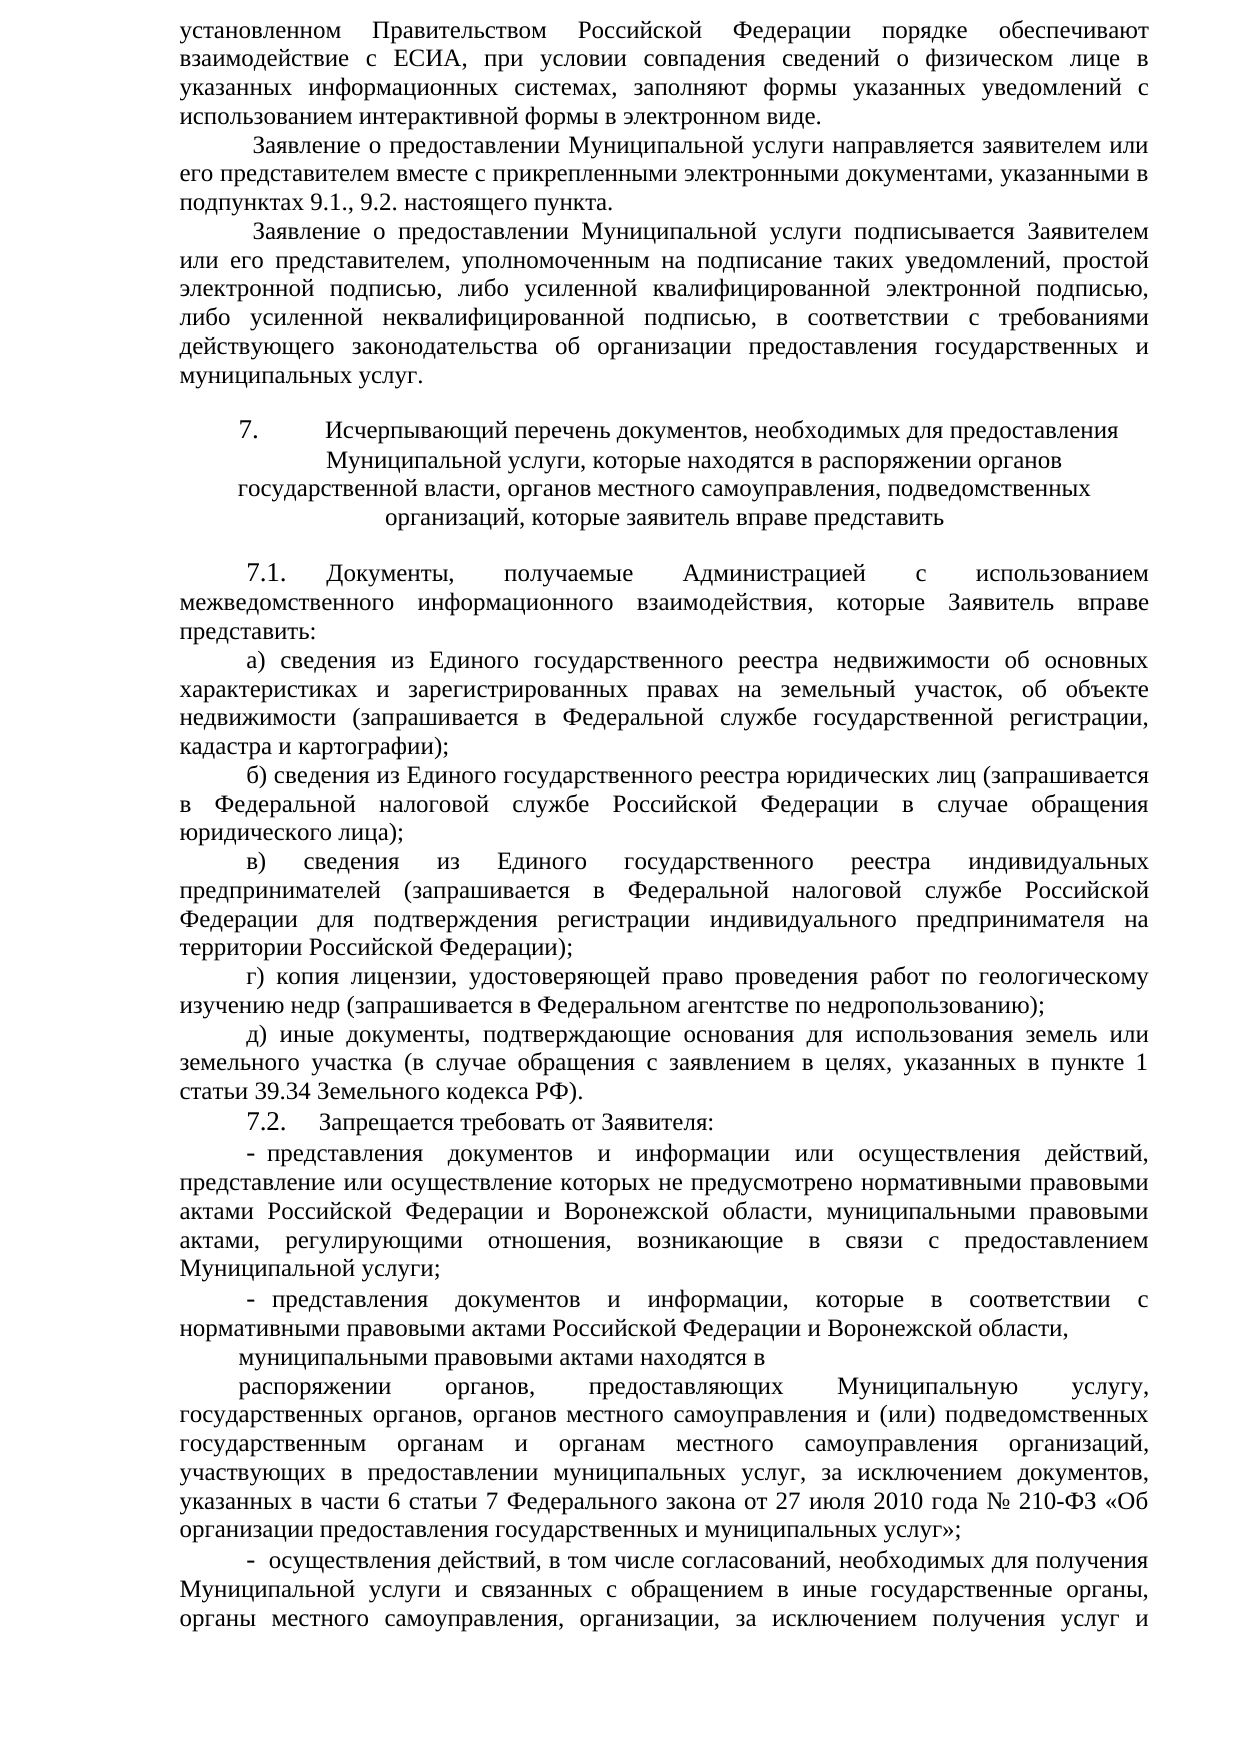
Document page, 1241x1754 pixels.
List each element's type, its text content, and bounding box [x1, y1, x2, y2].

text а) сведения из Единого государственного реестра недвижимости об основных характеристиках и зарегистрированных правах на земельный участок, об объекте недвижимости (запрашивается в Федеральной службе государственной регистрации, кадастра и картографии); [179, 645, 1149, 760]
text муниципальными правовыми актами находятся в [179, 1342, 1152, 1371]
text Муниципальной услуги, которые находятся в распоряжении органов государственной власти, органов местного самоуправления, подведомственных [177, 445, 1152, 502]
list представления документов и информации или осуществления действий, представление или осуществление которых не предусмотрено нормативными правовыми актами Российской Федерации и Воронежской области, муниципальными правовыми актами, регулирующими отношения, возникающие в связи с предоставлением Муниципальной услуги; [179, 1136, 1149, 1282]
text Заявление о предоставлении Муниципальной услуги направляется заявителем или его представителем вместе с прикрепленными электронными документами, указанными в подпунктах 9.1., 9.2. настоящего пункта. [179, 130, 1149, 216]
text б) сведения из Единого государственного реестра юридических лиц (запрашивается в Федеральной налоговой службе Российской Федерации в случае обращения юридического лица); [179, 760, 1149, 846]
text д) иные документы, подтверждающие основания для использования земель или земельного участка (в случае обращения с заявлением в целях, указанных в пункте 1 статьи 39.34 Земельного кодекса РФ). [179, 1019, 1149, 1105]
text распоряжении органов, предоставляющих Муниципальную услугу, государственных органов, органов местного самоуправления и (или) подведомственных государственным органам и органам местного самоуправления организаций, участвующих в предоставлении муниципальных услуг, за исключением документов, указанных в части 6 статьи 7 Федерального закона от 27 июля 2010 года № 210-ФЗ «Об организации предоставления государственных и муниципальных услуг»; [179, 1371, 1149, 1543]
list Исчерпывающий перечень документов, необходимых для предоставления [179, 413, 1152, 445]
text Заявление о предоставлении Муниципальной услуги подписывается Заявителем или его представителем, уполномоченным на подписание таких уведомлений, простой электронной подписью, либо усиленной квалифицированной электронной подписью, либо усиленной неквалифицированной подписью, в соответствии с требованиями действующего законодательства об организации предоставления государственных и муниципальных услуг. [179, 216, 1149, 388]
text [179, 15, 1149, 130]
text в) сведения из Единого государственного реестра индивидуальных предпринимателей (запрашивается в Федеральной налоговой службе Российской Федерации для подтверждения регистрации индивидуального предпринимателя на территории Российской Федерации); [179, 846, 1149, 961]
list Документы, получаемые Администрацией с использованием межведомственного информационного взаимодействия, которые Заявитель вправе представить: [179, 556, 1149, 645]
list представления документов и информации, которые в соответствии с нормативными правовыми актами Российской Федерации и Воронежской области, [179, 1282, 1149, 1342]
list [179, 1543, 1149, 1632]
text г) копия лицензии, удостоверяющей право проведения работ по геологическому изучению недр (запрашивается в Федеральном агентстве по недропользованию); [179, 961, 1149, 1019]
text организаций, которые заявитель вправе представить [177, 502, 1152, 531]
list Запрещается требовать от Заявителя: [179, 1105, 1152, 1136]
